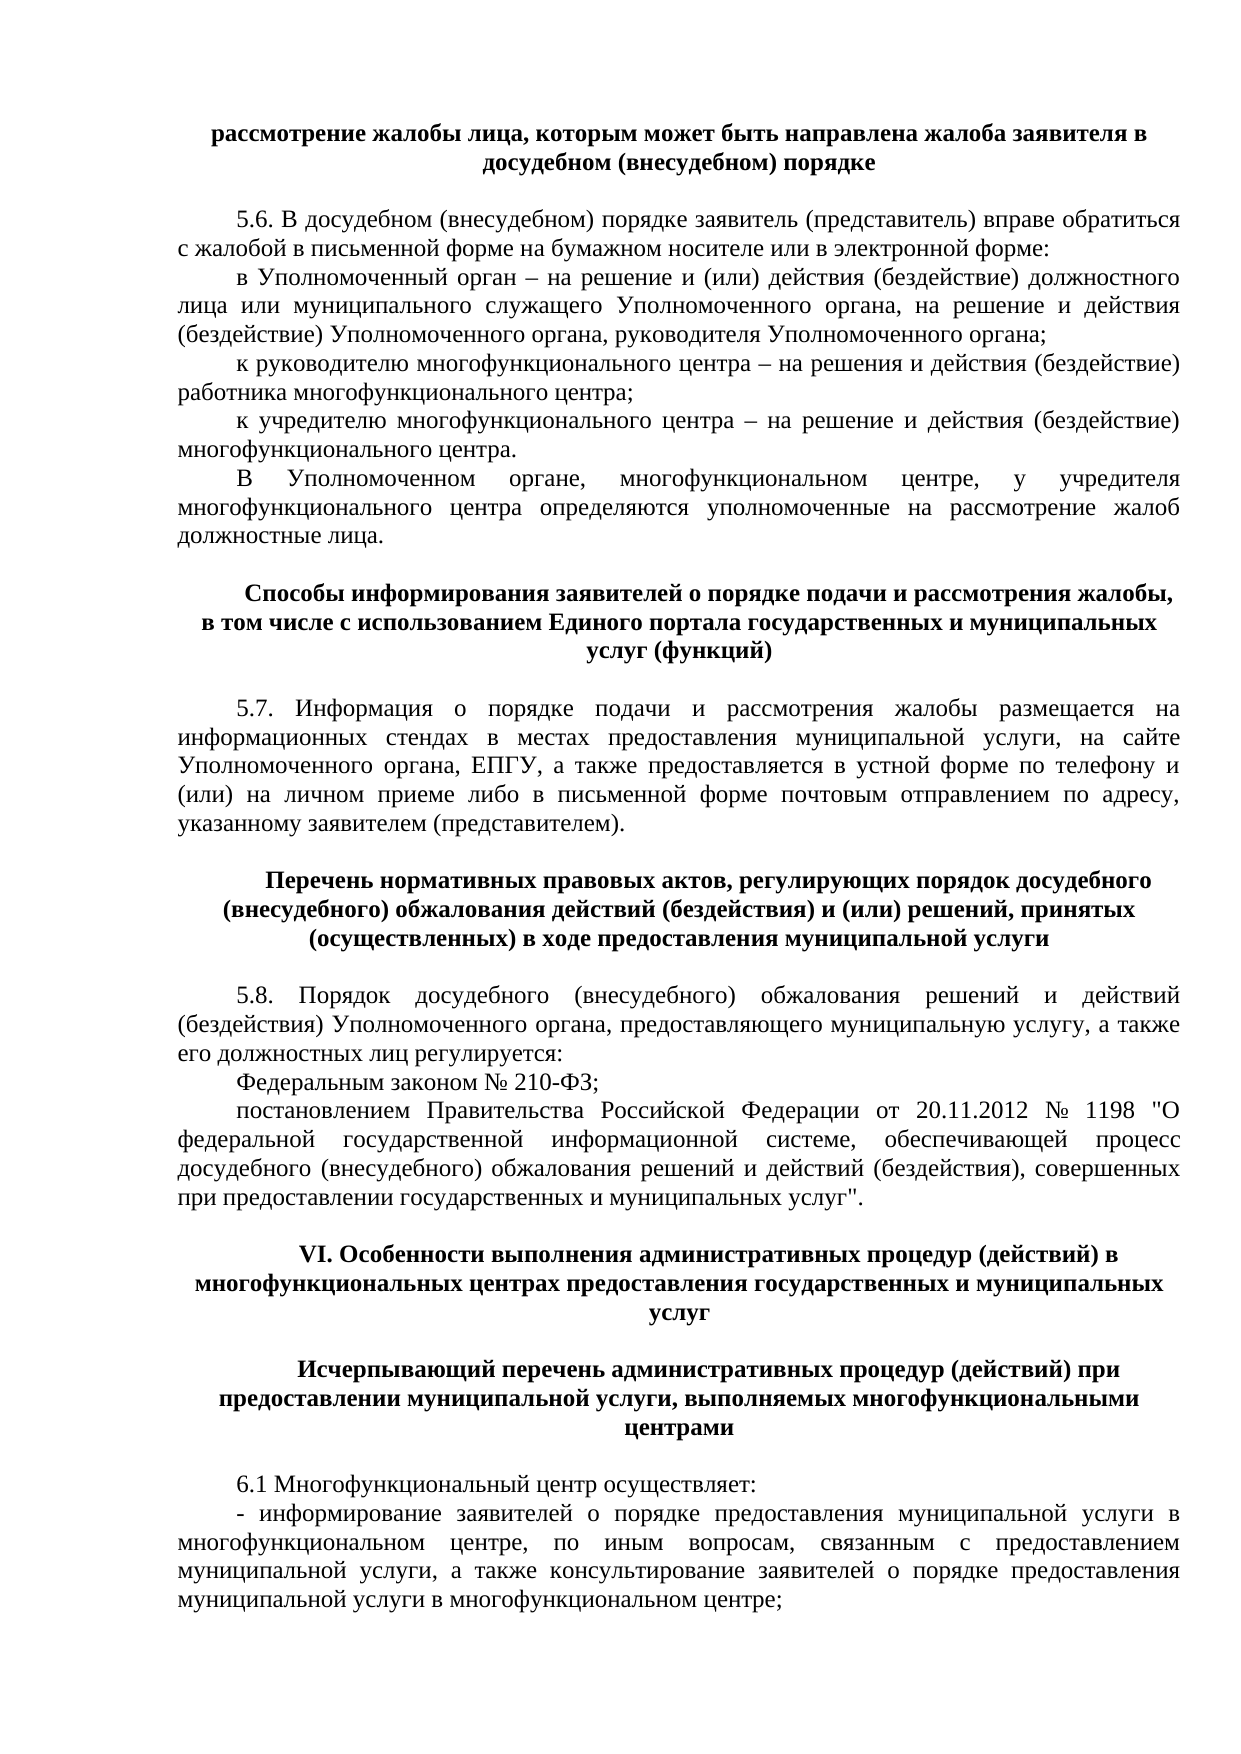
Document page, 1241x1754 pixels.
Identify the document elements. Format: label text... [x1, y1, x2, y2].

text Способы информирования заявителей о порядке подачи и рассмотрения жалобы, в том числе с использованием Единого портала государственных и муниципальных услуг (функций) [177, 578, 1181, 664]
text в Уполномоченный орган – на решение и (или) действия (бездействие) должностного лица или муниципального служащего Уполномоченного органа, на решение и действия (бездействие) Уполномоченного органа, руководителя Уполномоченного органа; [177, 262, 1181, 348]
text 5.7. Информация о порядке подачи и рассмотрения жалобы размещается на информационных стендах в местах предоставления муниципальной услуги, на сайте Уполномоченного органа, ЕПГУ, а также предоставляется в устной форме по телефону и (или) на личном приеме либо в письменной форме почтовым отправлением по адресу, указанному заявителем (представителем). [177, 693, 1181, 837]
text к руководителю многофункционального центра – на решения и действия (бездействие) работника многофункционального центра; [177, 348, 1181, 406]
text Перечень нормативных правовых актов, регулирующих порядок досудебного (внесудебного) обжалования действий (бездействия) и (или) решений, принятых (осуществленных) в ходе предоставления муниципальной услуги [177, 866, 1181, 952]
text к учредителю многофункционального центра – на решение и действия (бездействие) многофункционального центра. [177, 406, 1181, 463]
text VI. Особенности выполнения административных процедур (действий) в многофункциональных центрах предоставления государственных и муниципальных услуг [177, 1239, 1181, 1326]
text 5.6. В досудебном (внесудебном) порядке заявитель (представитель) вправе обратиться с жалобой в письменной форме на бумажном носителе или в электронной форме: [177, 204, 1181, 262]
text постановлением Правительства Российской Федерации от 20.11.2012 № 1198 "О федеральной государственной информационной системе, обеспечивающей процесс досудебного (внесудебного) обжалования решений и действий (бездействия), совершенных при предоставлении государственных и муниципальных услуг". [177, 1096, 1181, 1211]
text В Уполномоченном органе, многофункциональном центре, у учредителя многофункционального центра определяются уполномоченные на рассмотрение жалоб должностные лица. [177, 463, 1181, 549]
text 5.8. Порядок досудебного (внесудебного) обжалования решений и действий (бездействия) Уполномоченного органа, предоставляющего муниципальную услугу, а также его должностных лиц регулируется: [177, 981, 1181, 1067]
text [177, 118, 1181, 176]
text Федеральным законом № 210-ФЗ; [177, 1067, 1181, 1096]
text - информирование заявителей о порядке предоставления муниципальной услуги в многофункциональном центре, по иным вопросам, связанным с предоставлением муниципальной услуги, а также консультирование заявителей о порядке предоставления муниципальной услуги в многофункциональном центре; [177, 1498, 1181, 1613]
text Исчерпывающий перечень административных процедур (действий) при предоставлении муниципальной услуги, выполняемых многофункциональными центрами [177, 1354, 1181, 1441]
text 6.1 Многофункциональный центр осуществляет: [177, 1469, 1181, 1498]
